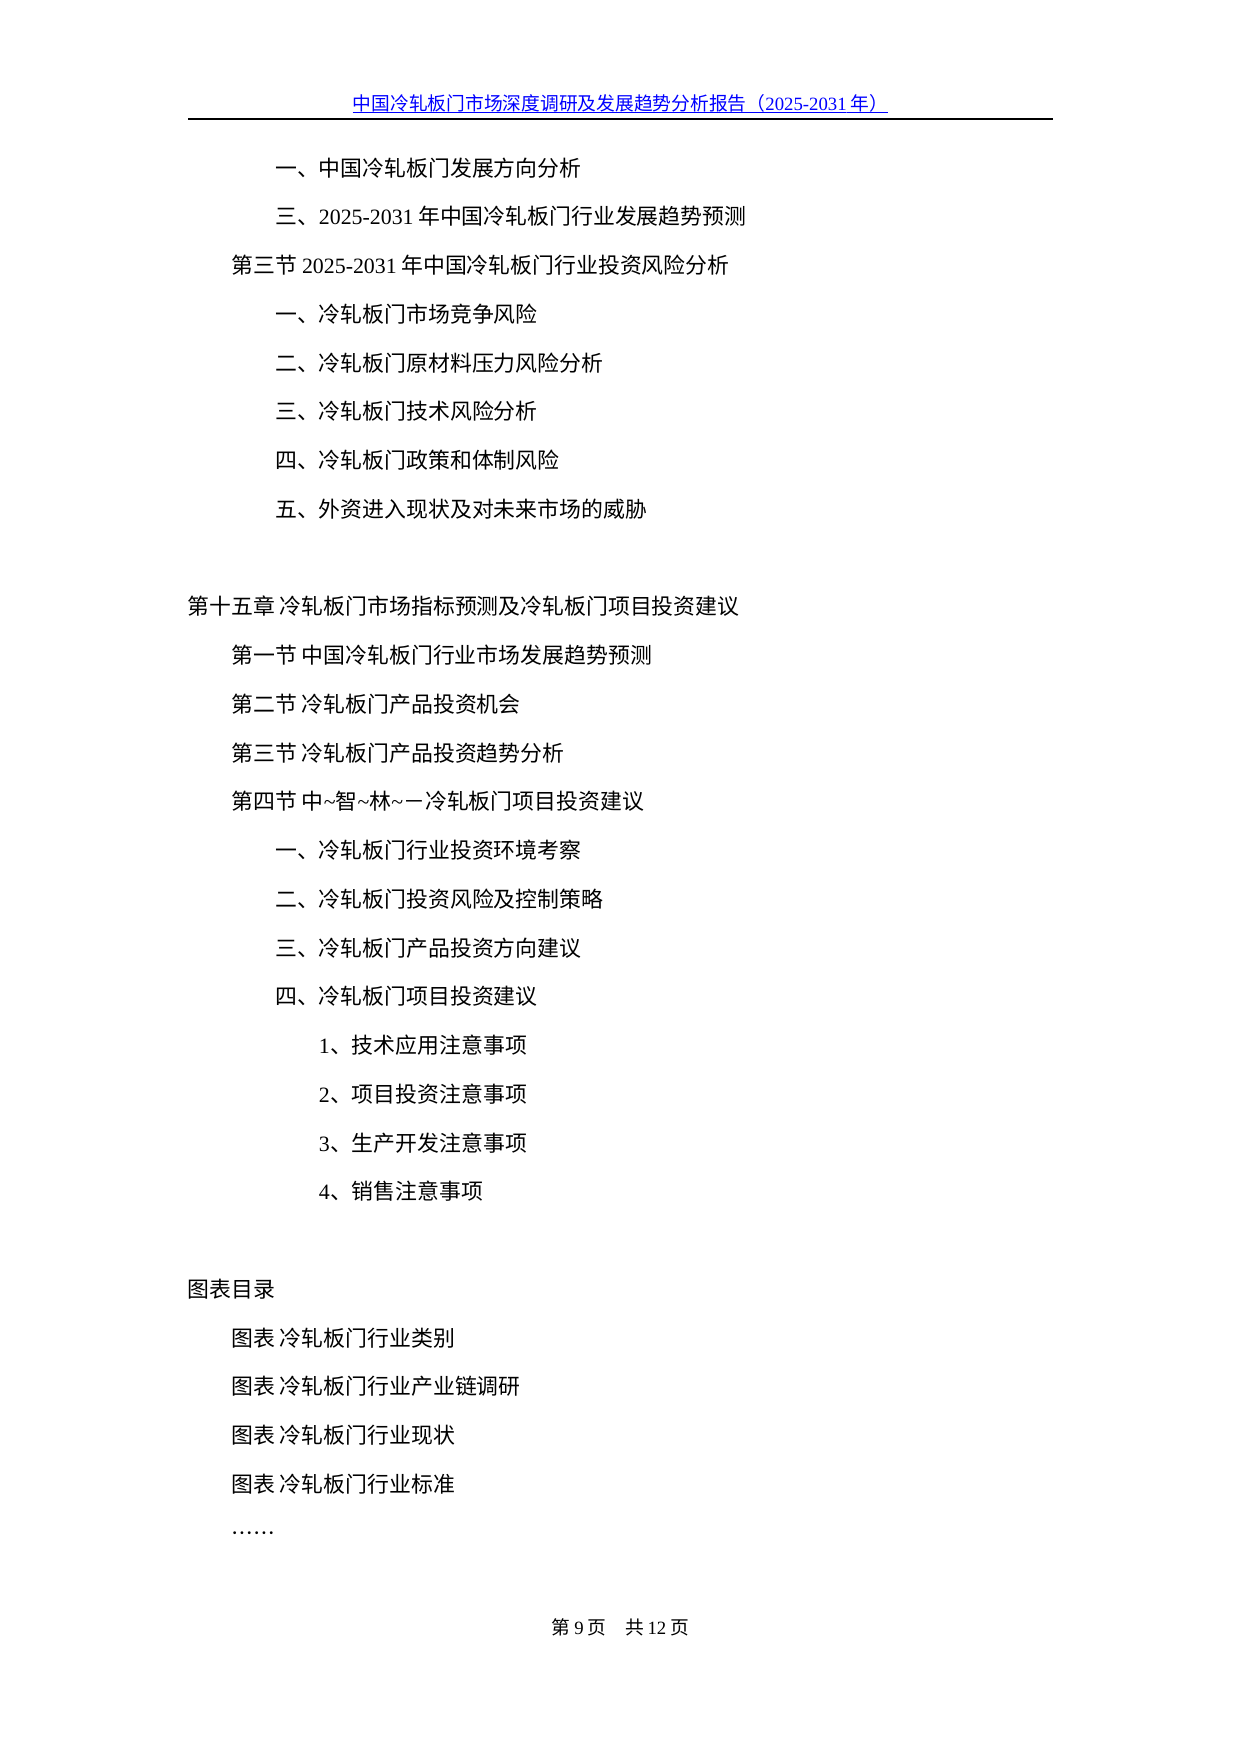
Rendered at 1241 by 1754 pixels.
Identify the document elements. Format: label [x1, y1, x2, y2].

text [187, 150, 1053, 1548]
